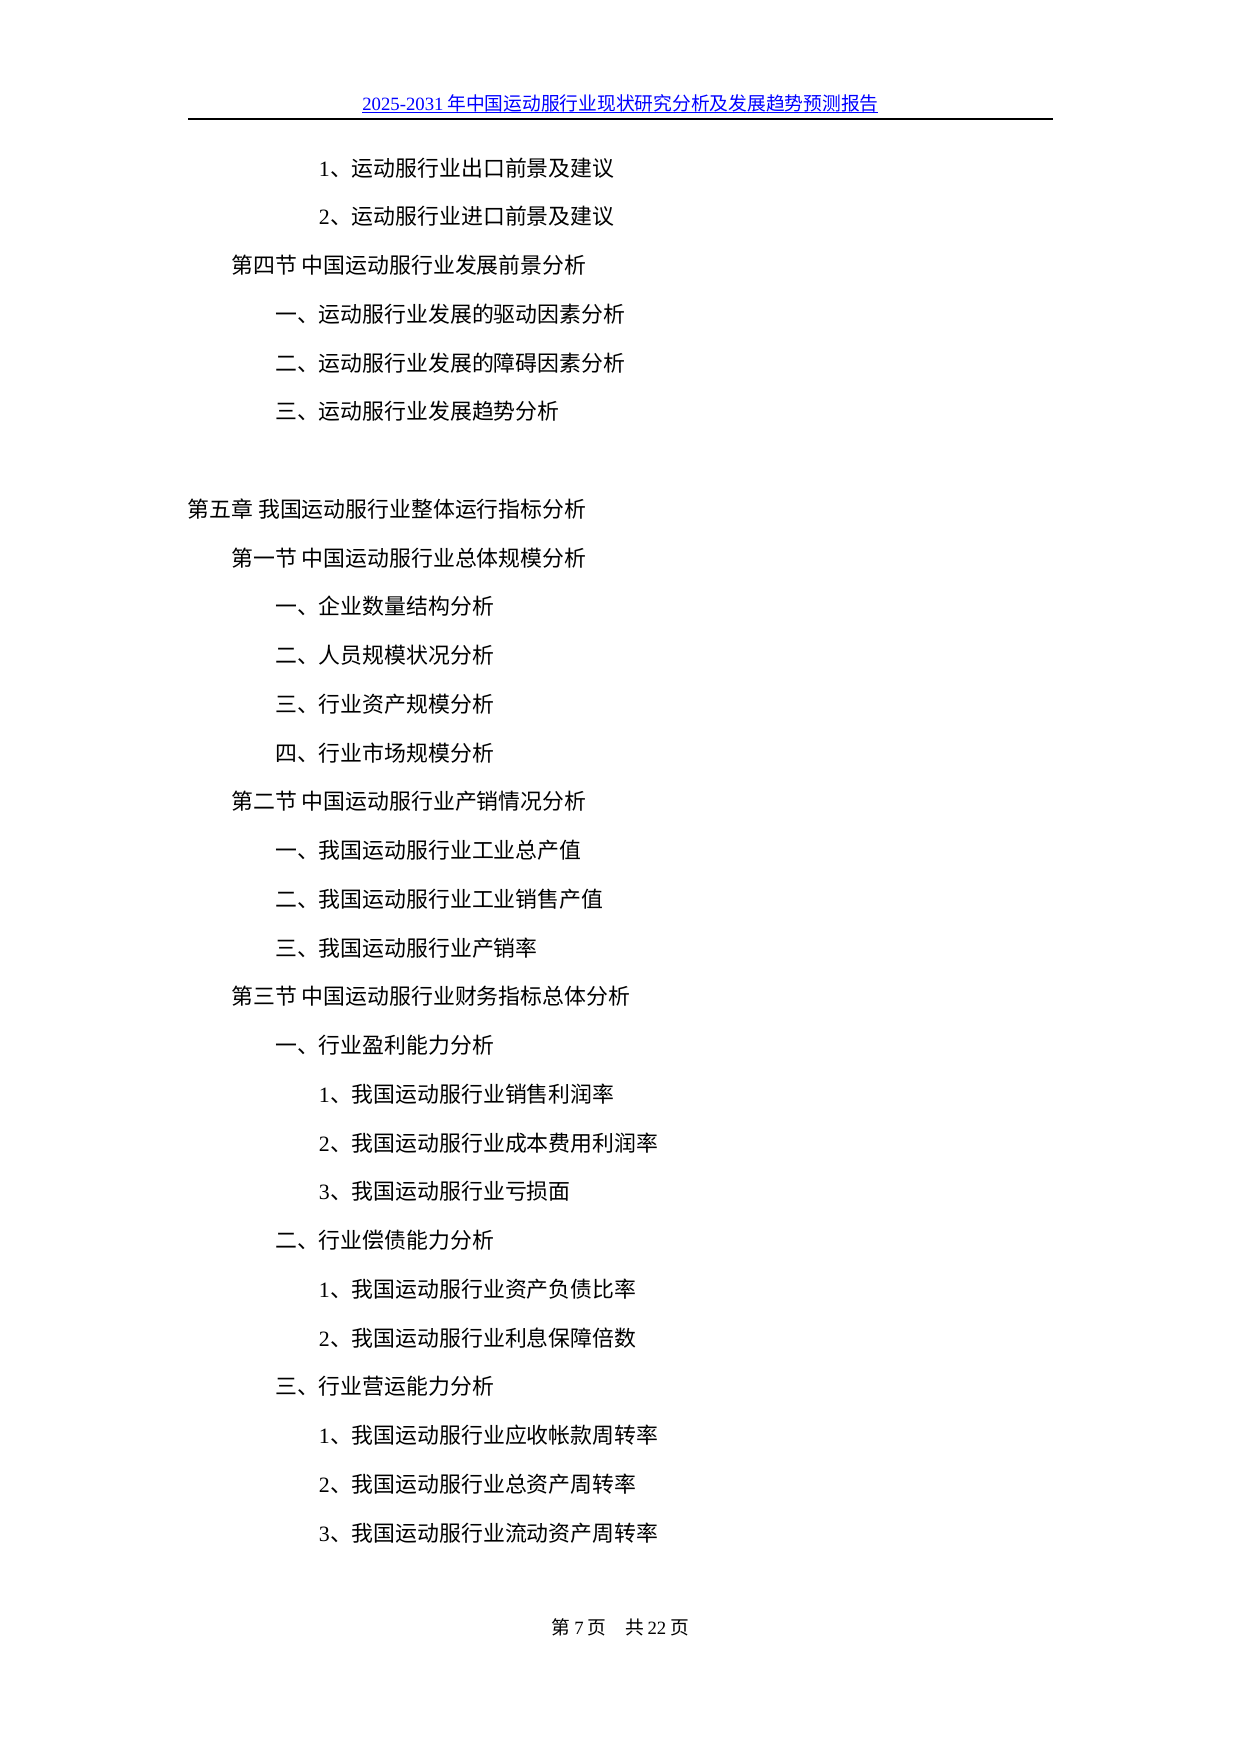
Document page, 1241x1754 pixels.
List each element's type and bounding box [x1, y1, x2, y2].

text [187, 150, 1053, 1548]
